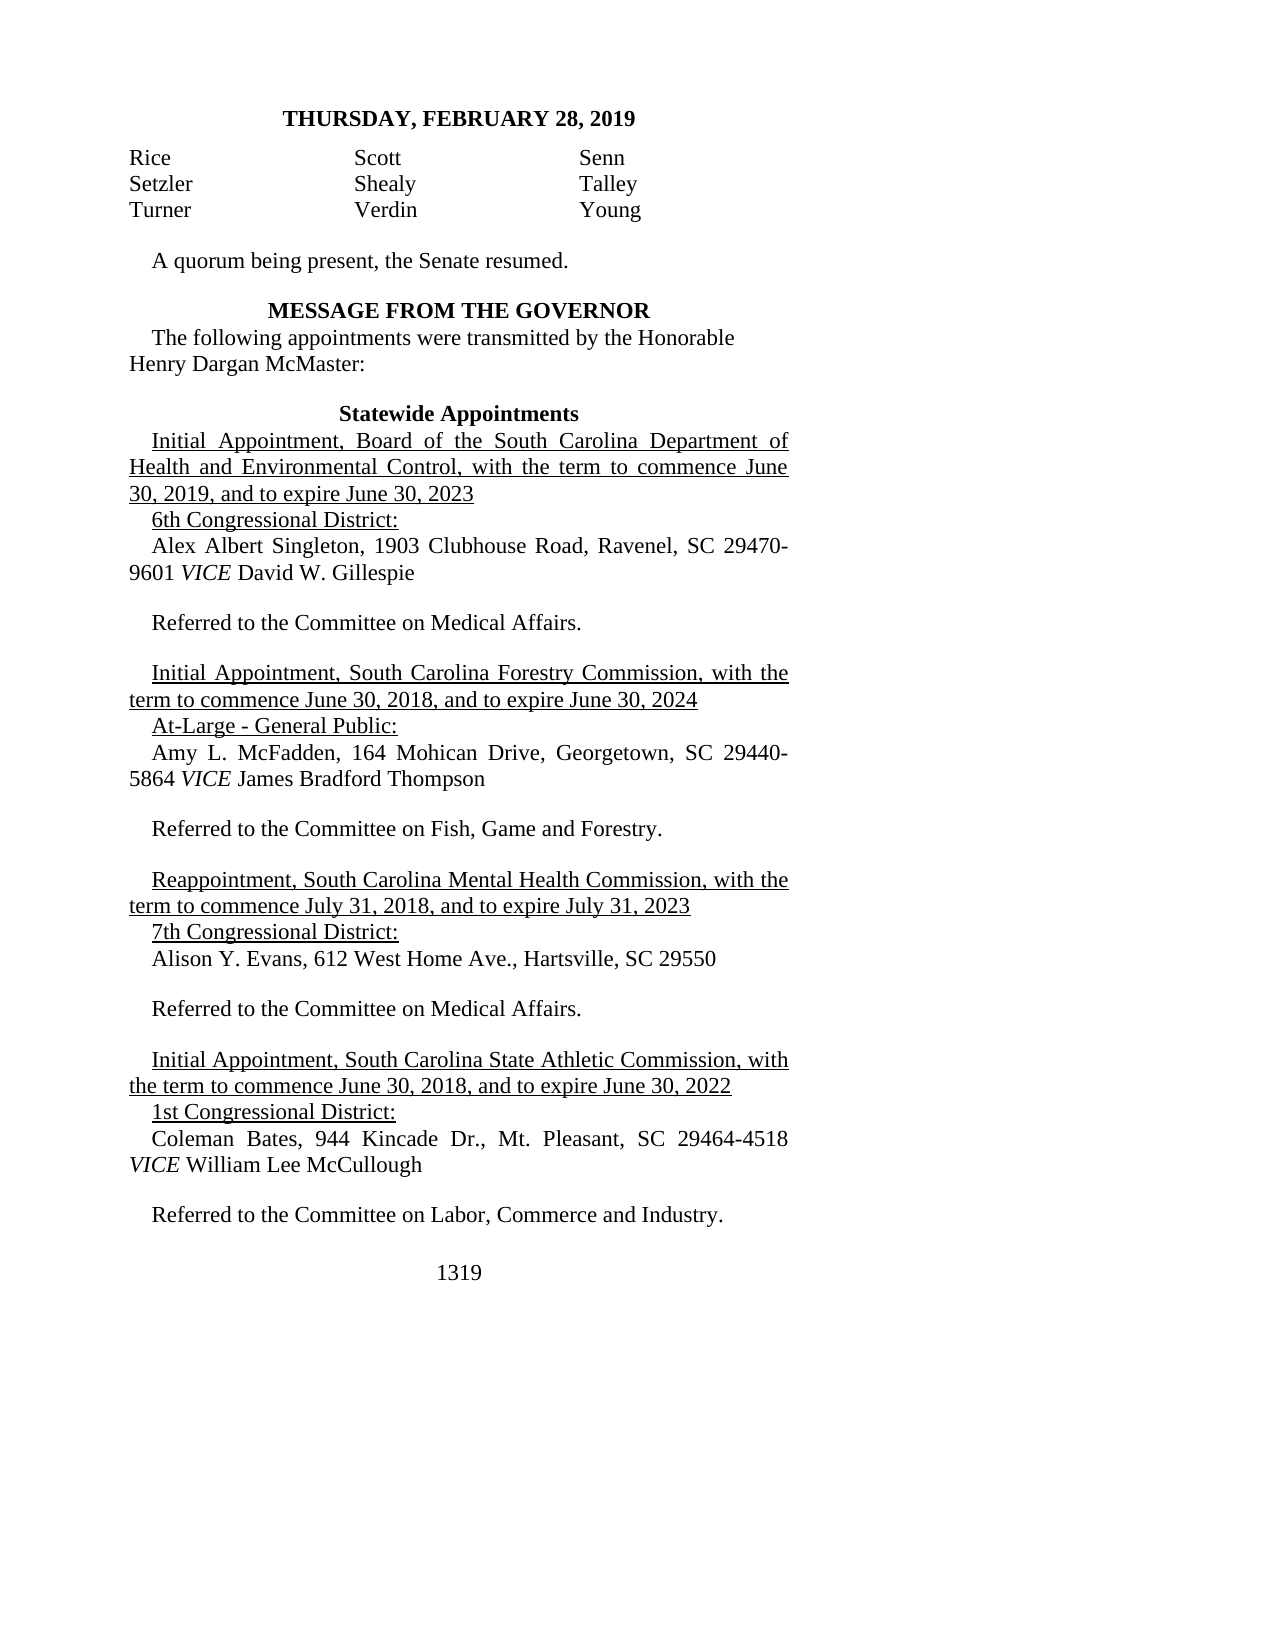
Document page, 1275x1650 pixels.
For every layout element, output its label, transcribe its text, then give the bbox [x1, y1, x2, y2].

text 7th Congressional District: [129, 918, 789, 945]
text Initial Appointment, South Carolina Forestry Commission, with the term to commence June 30, 2018, and to expire June 30, 2024 [129, 659, 789, 712]
text Initial Appointment, South Carolina State Athletic Commission, with the term to commence June 30, 2018, and to expire June 30, 2022 [129, 1046, 789, 1098]
text Initial Appointment, Board of the South Carolina Department of Health and Environmental Control, with the term to commence June 30, 2019, and to expire June 30, 2023 [129, 477, 789, 506]
text Coleman Bates, 944 Kincade Dr., Mt. Pleasant, SC 29464-4518 VICE William Lee McCullough [129, 1125, 789, 1177]
text Alison Y. Evans, 612 West Home Ave., Hartsville, SC 29550 [129, 945, 789, 971]
text Initial Appointment, Board of the South Carolina Department of Health and Environmental Control, with the term to commence June 30, 2019, and to expire June 30, 2023 [129, 427, 789, 476]
text Referred to the Committee on Labor, Commerce and Industry. [129, 1201, 789, 1228]
text Referred to the Committee on Fish, Game and Forestry. [129, 815, 789, 842]
text Referred to the Committee on Medical Affairs. [129, 609, 789, 635]
text Referred to the Committee on Medical Affairs. [129, 995, 789, 1022]
text 6th Congressional District: [129, 506, 789, 532]
text A quorum being present, the Senate resumed. [129, 247, 789, 273]
text Reappointment, South Carolina Mental Health Commission, with the term to commence July 31, 2018, and to expire July 31, 2023 [129, 866, 789, 918]
text Alex Albert Singleton, 1903 Clubhouse Road, Ravenel, SC 29470-9601 VICE David W. Gillespie [129, 532, 789, 585]
text At-Large - General Public: [129, 712, 789, 738]
text MESSAGE FROM THE GOVERNOR [129, 297, 789, 324]
text Turner Verdin Young [129, 197, 789, 223]
text Rice Scott Senn [129, 144, 789, 170]
text The following appointments were transmitted by the Honorable Henry Dargan McMaster: [129, 324, 789, 376]
text Statewide Appointments [129, 401, 789, 427]
text Amy L. McFadden, 164 Mohican Drive, Georgetown, SC 29440-5864 VICE James Bradford Thompson [129, 738, 789, 791]
text Setzler Shealy Talley [129, 170, 789, 197]
text 1st Congressional District: [129, 1098, 789, 1125]
